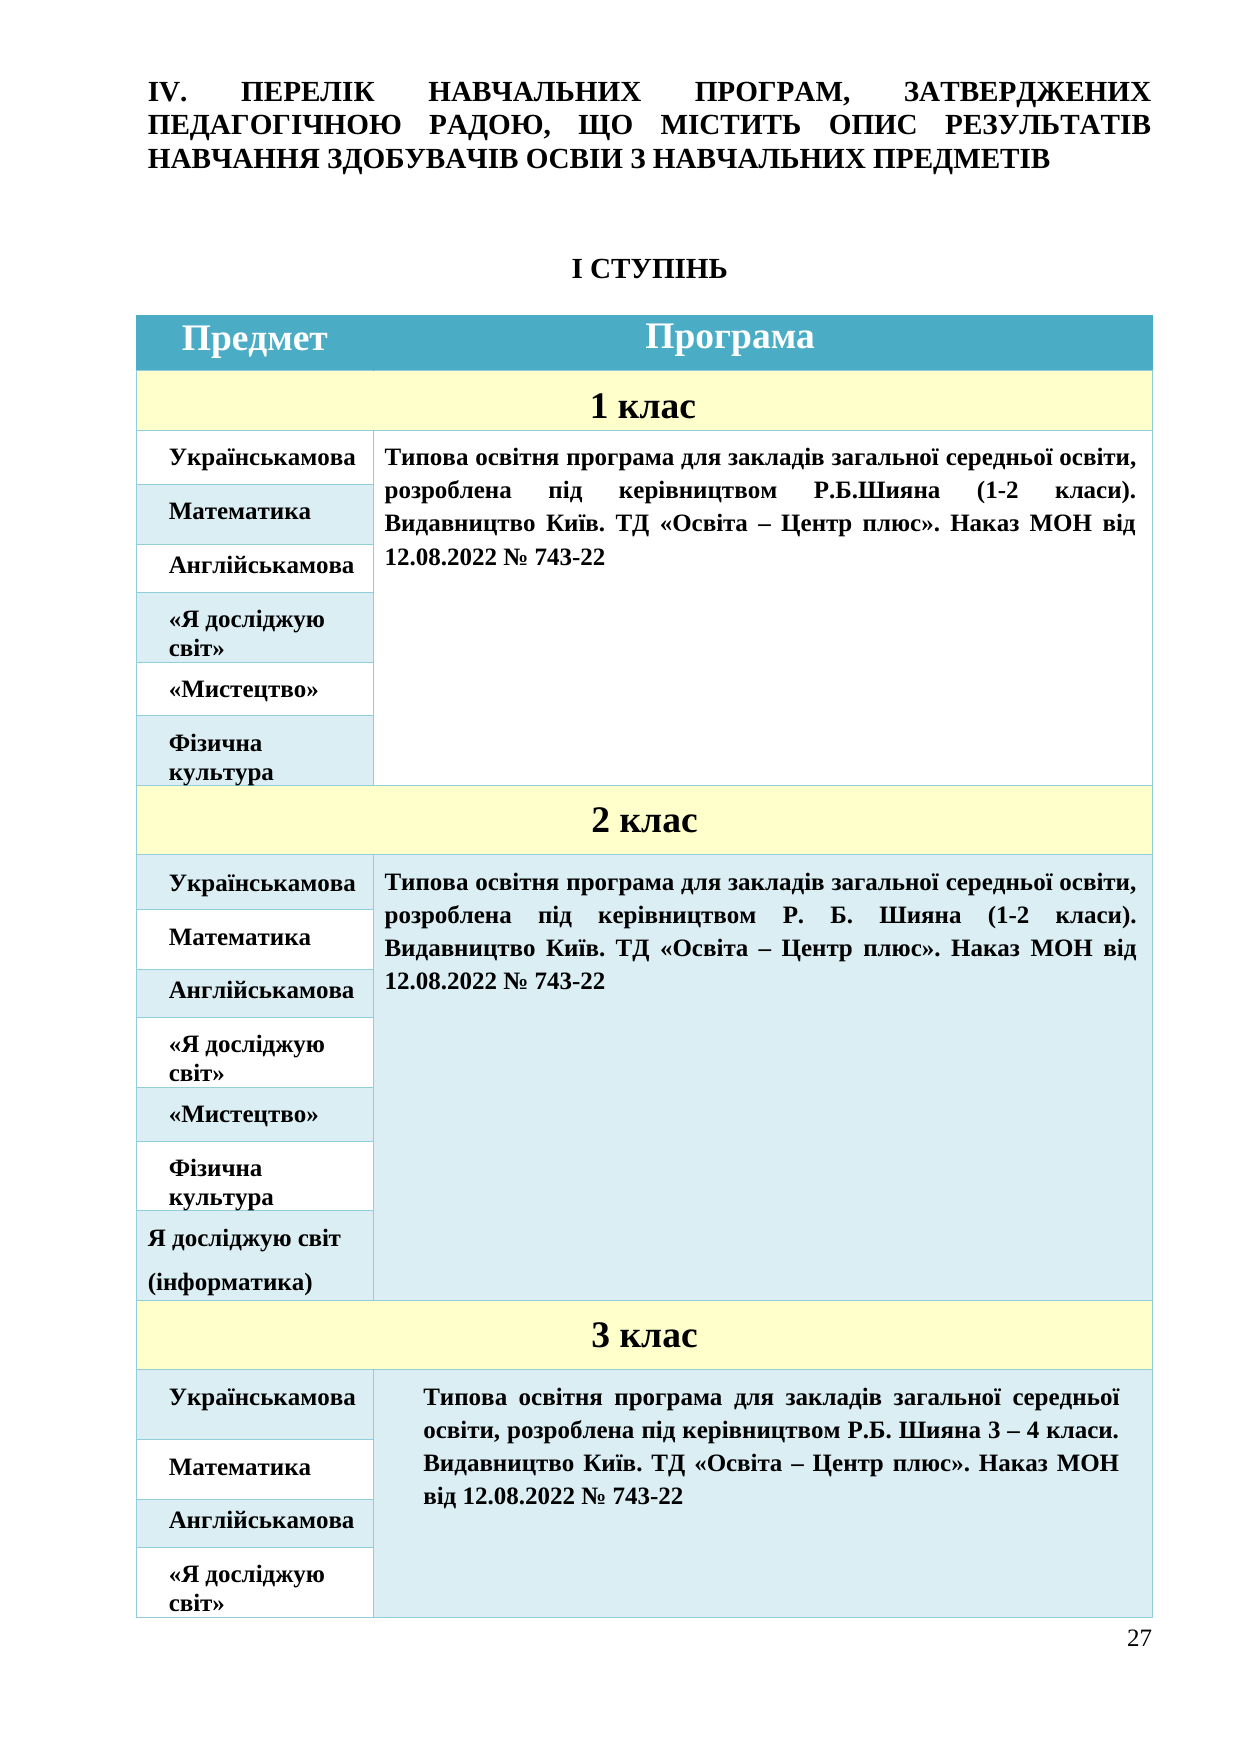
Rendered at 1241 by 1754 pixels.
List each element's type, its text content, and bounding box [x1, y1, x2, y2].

table_cell Англійськамова [137, 1500, 373, 1547]
table_cell «Мистецтво» [137, 663, 373, 715]
table_cell «Я досліджую світ» [137, 1548, 373, 1617]
table_cell Українськамова [137, 1370, 373, 1439]
table_cell «Мистецтво» [137, 1088, 373, 1141]
table_cell Англійськамова [137, 545, 373, 592]
table_cell Українськамова [137, 855, 373, 909]
text IV. перелік навчальних програм, затверджених педагогічною радою, що містить опис результатів навчання здобувачів освіи з навчальних предметів [148, 74, 1152, 174]
table_cell 2 клас [137, 786, 1152, 854]
table_cell Математика [137, 485, 373, 544]
table_cell Типова освітня програма для закладів загальної середньої освіти, розроблена під керівництвом Р.Б.Шияна (1-2 класи). Видавництво Київ. ТД «Освіта – Центр плюс». Наказ МОН від 12.08.2022 № 743-22 [374, 431, 1152, 785]
table_cell Я досліджую світ (інформатика) [137, 1211, 373, 1300]
table_cell Фізична культура [137, 716, 373, 785]
table_cell 3 клас [137, 1301, 1152, 1369]
table_cell Типова освітня програма для закладів загальної середньої освіти, розроблена під керівництвом Р. Б. Шияна (1-2 класи). Видавництво Київ. ТД «Освіта – Центр плюс». Наказ МОН від 12.08.2022 № 743-22 [374, 855, 1152, 1300]
table_cell «Я досліджую світ» [137, 593, 373, 662]
table_header Програма [374, 316, 1152, 370]
table_cell Англійськамова [137, 970, 373, 1017]
table_cell Фізична культура [137, 1142, 373, 1210]
table_cell «Я досліджую світ» [137, 1018, 373, 1087]
table_cell Математика [137, 910, 373, 969]
subtitle І ступінь [148, 251, 1152, 285]
table_header Предмет [137, 316, 373, 370]
table_cell 1 клас [137, 371, 1152, 430]
table_cell Українськамова [137, 431, 373, 484]
table_cell Математика [137, 1440, 373, 1499]
